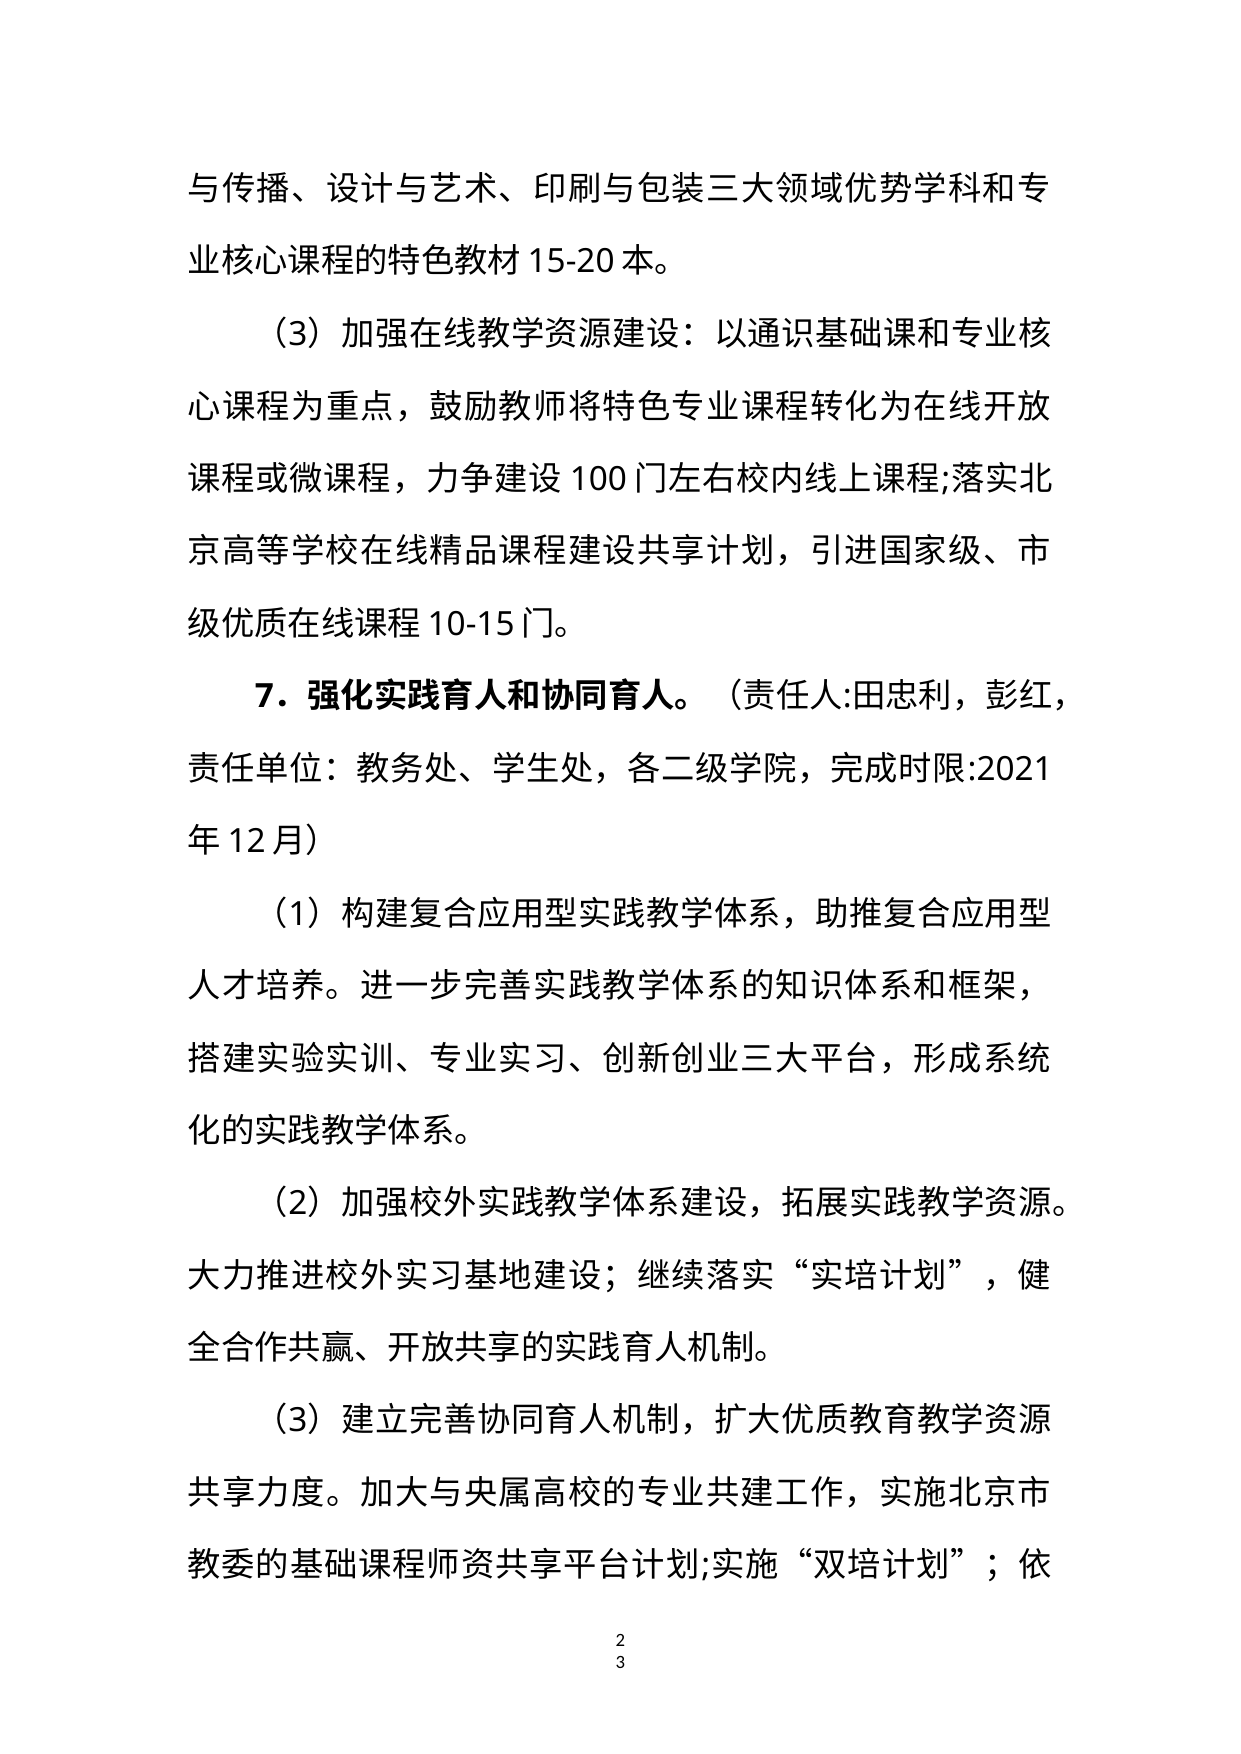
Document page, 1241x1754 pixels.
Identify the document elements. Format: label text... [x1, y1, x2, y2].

list （3）加强在线教学资源建设：以通识基础课和专业核心课程为重点，鼓励教师将特色专业课程转化为在线开放课程或微课程，力争建设100门左右校内线上课程;落实北京高等学校在线精品课程建设共享计划，引进国家级、市级优质在线课程10-15门。 [187, 307, 1053, 645]
text （2）加强校外实践教学体系建设，拓展实践教学资源。大力推进校外实习基地建设；继续落实“实培计划”，健全合作共赢、开放共享的实践育人机制。 [187, 1176, 1053, 1369]
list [187, 162, 1053, 283]
list （1）构建复合应用型实践教学体系，助推复合应用型人才培养。进一步完善实践教学体系的知识体系和框架，搭建实验实训、专业实习、创新创业三大平台，形成系统化的实践教学体系。 [187, 887, 1053, 1152]
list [187, 1393, 1053, 1586]
list 7．强化实践育人和协同育人。（责任人:田忠利，彭红，责任单位：教务处、学生处，各二级学院，完成时限:2021年12月） [187, 669, 1053, 862]
